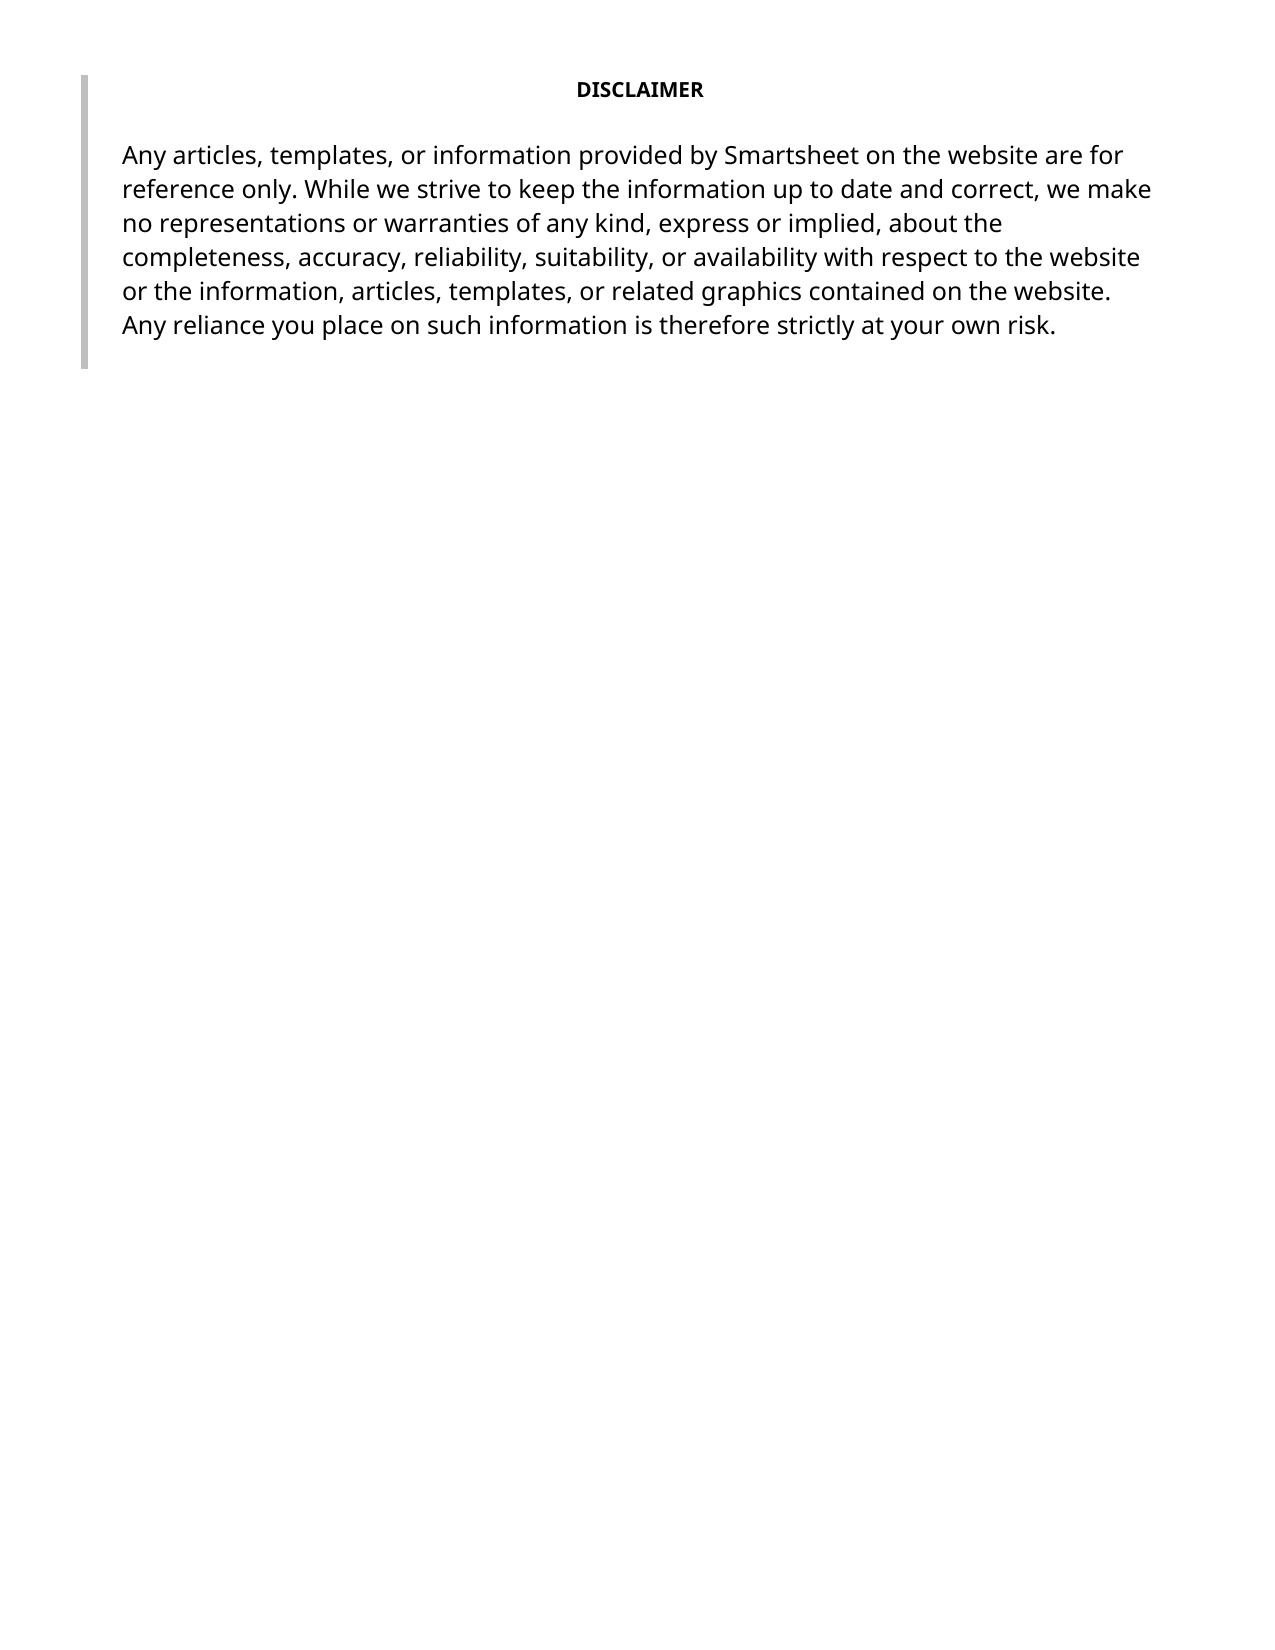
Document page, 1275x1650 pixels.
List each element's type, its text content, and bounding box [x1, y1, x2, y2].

table_header DISCLAIMER Any articles, templates, or information provided by Smartsheet on the website are for reference only. While we strive to keep the information up to date and correct, we make no representations or warranties of any kind, express or implied, about the completeness, accuracy, reliability, suitability, or availability with respect to the website or the information, articles, templates, or related graphics contained on the website. Any reliance you place on such information is therefore strictly at your own risk. [88, 75, 1170, 369]
